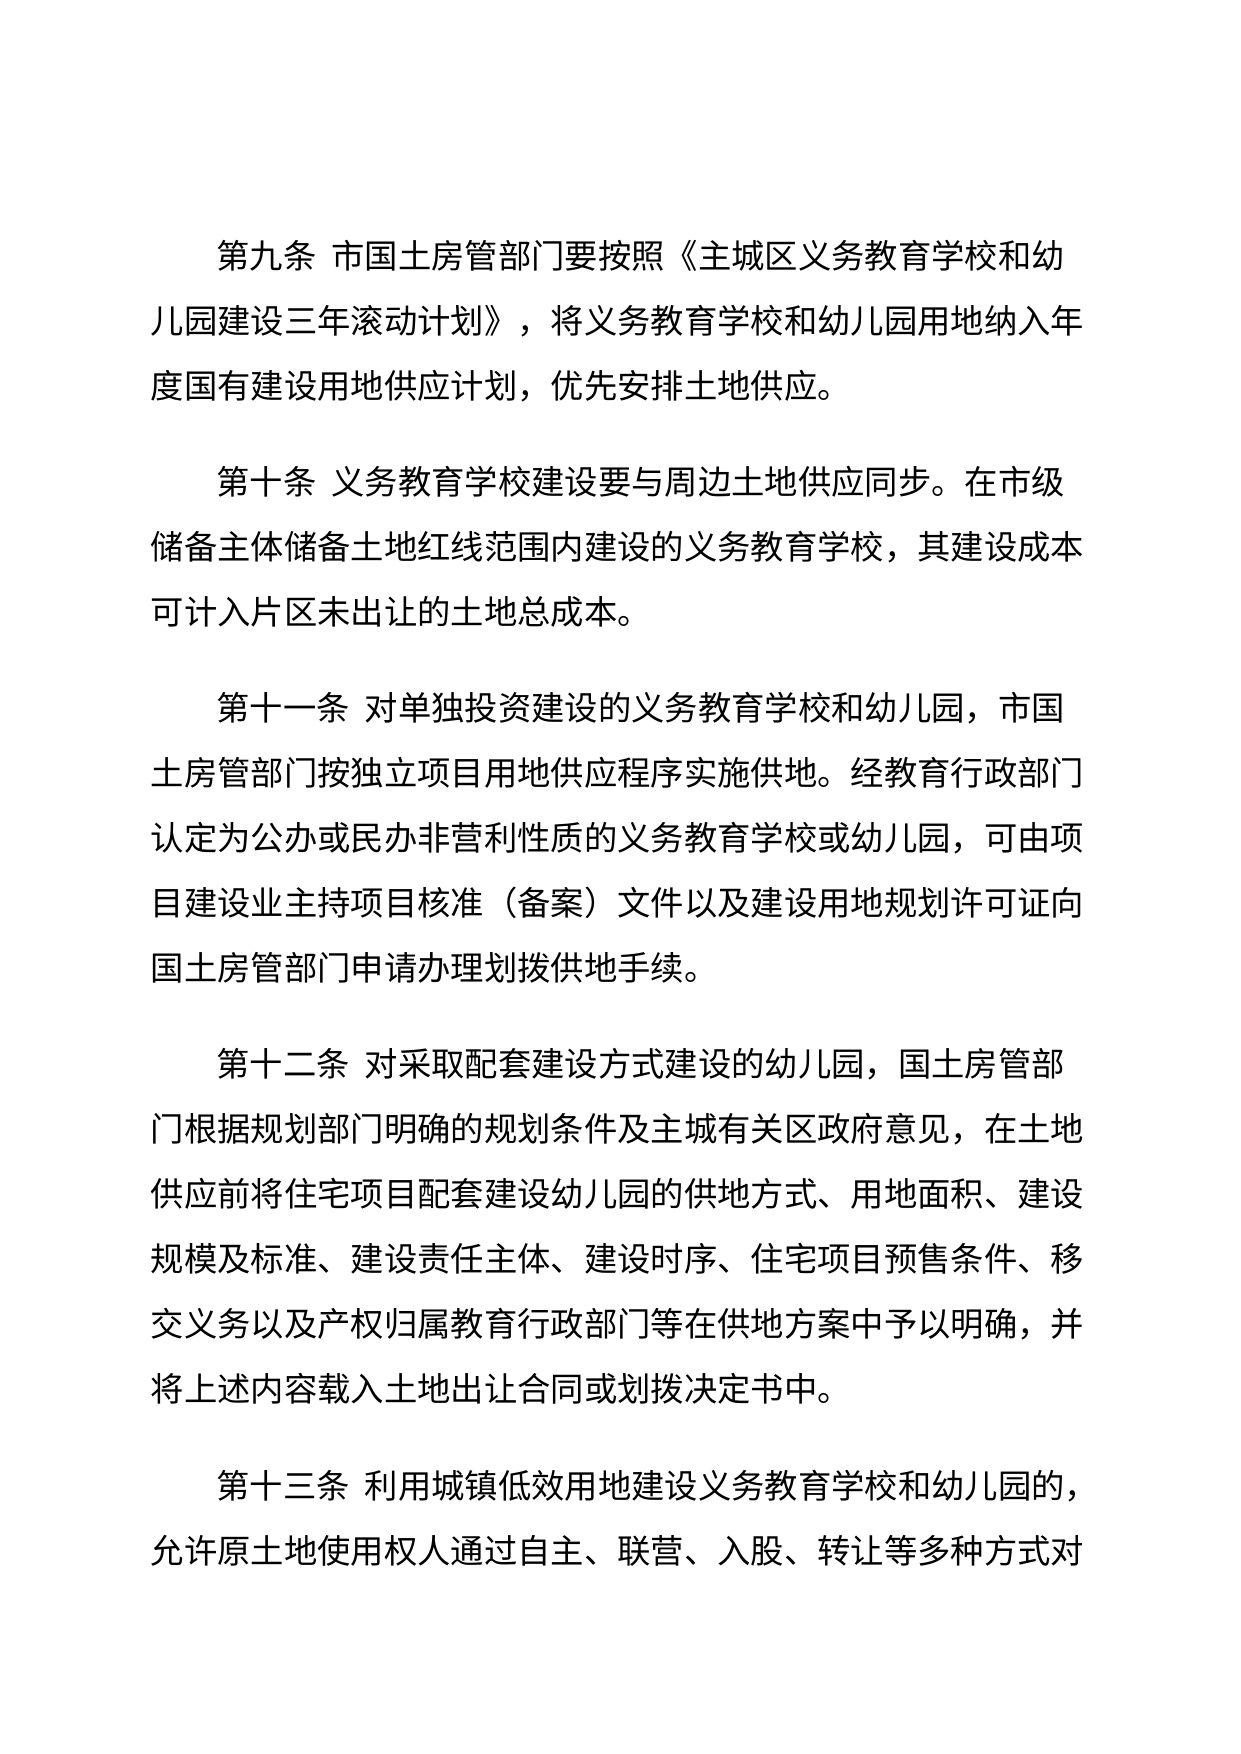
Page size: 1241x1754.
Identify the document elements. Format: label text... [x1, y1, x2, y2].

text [151, 1451, 1089, 1581]
text 第十二条 对采取配套建设方式建设的幼儿园，国土房管部门根据规划部门明确的规划条件及主城有关区政府意见，在土地供应前将住宅项目配套建设幼儿园的供地方式、用地面积、建设规模及标准、建设责任主体、建设时序、住宅项目预售条件、移交义务以及产权归属教育行政部门等在供地方案中予以明确，并将上述内容载入土地出让合同或划拨决定书中。 [151, 1030, 1089, 1420]
text 第九条 市国土房管部门要按照《主城区义务教育学校和幼儿园建设三年滚动计划》，将义务教育学校和幼儿园用地纳入年度国有建设用地供应计划，优先安排土地供应。 [151, 221, 1089, 416]
text 第十条 义务教育学校建设要与周边土地供应同步。在市级储备主体储备土地红线范围内建设的义务教育学校，其建设成本可计入片区未出让的土地总成本。 [151, 447, 1089, 642]
text 第十一条 对单独投资建设的义务教育学校和幼儿园，市国土房管部门按独立项目用地供应程序实施供地。经教育行政部门认定为公办或民办非营利性质的义务教育学校或幼儿园，可由项目建设业主持项目核准（备案）文件以及建设用地规划许可证向国土房管部门申请办理划拨供地手续。 [151, 673, 1089, 998]
